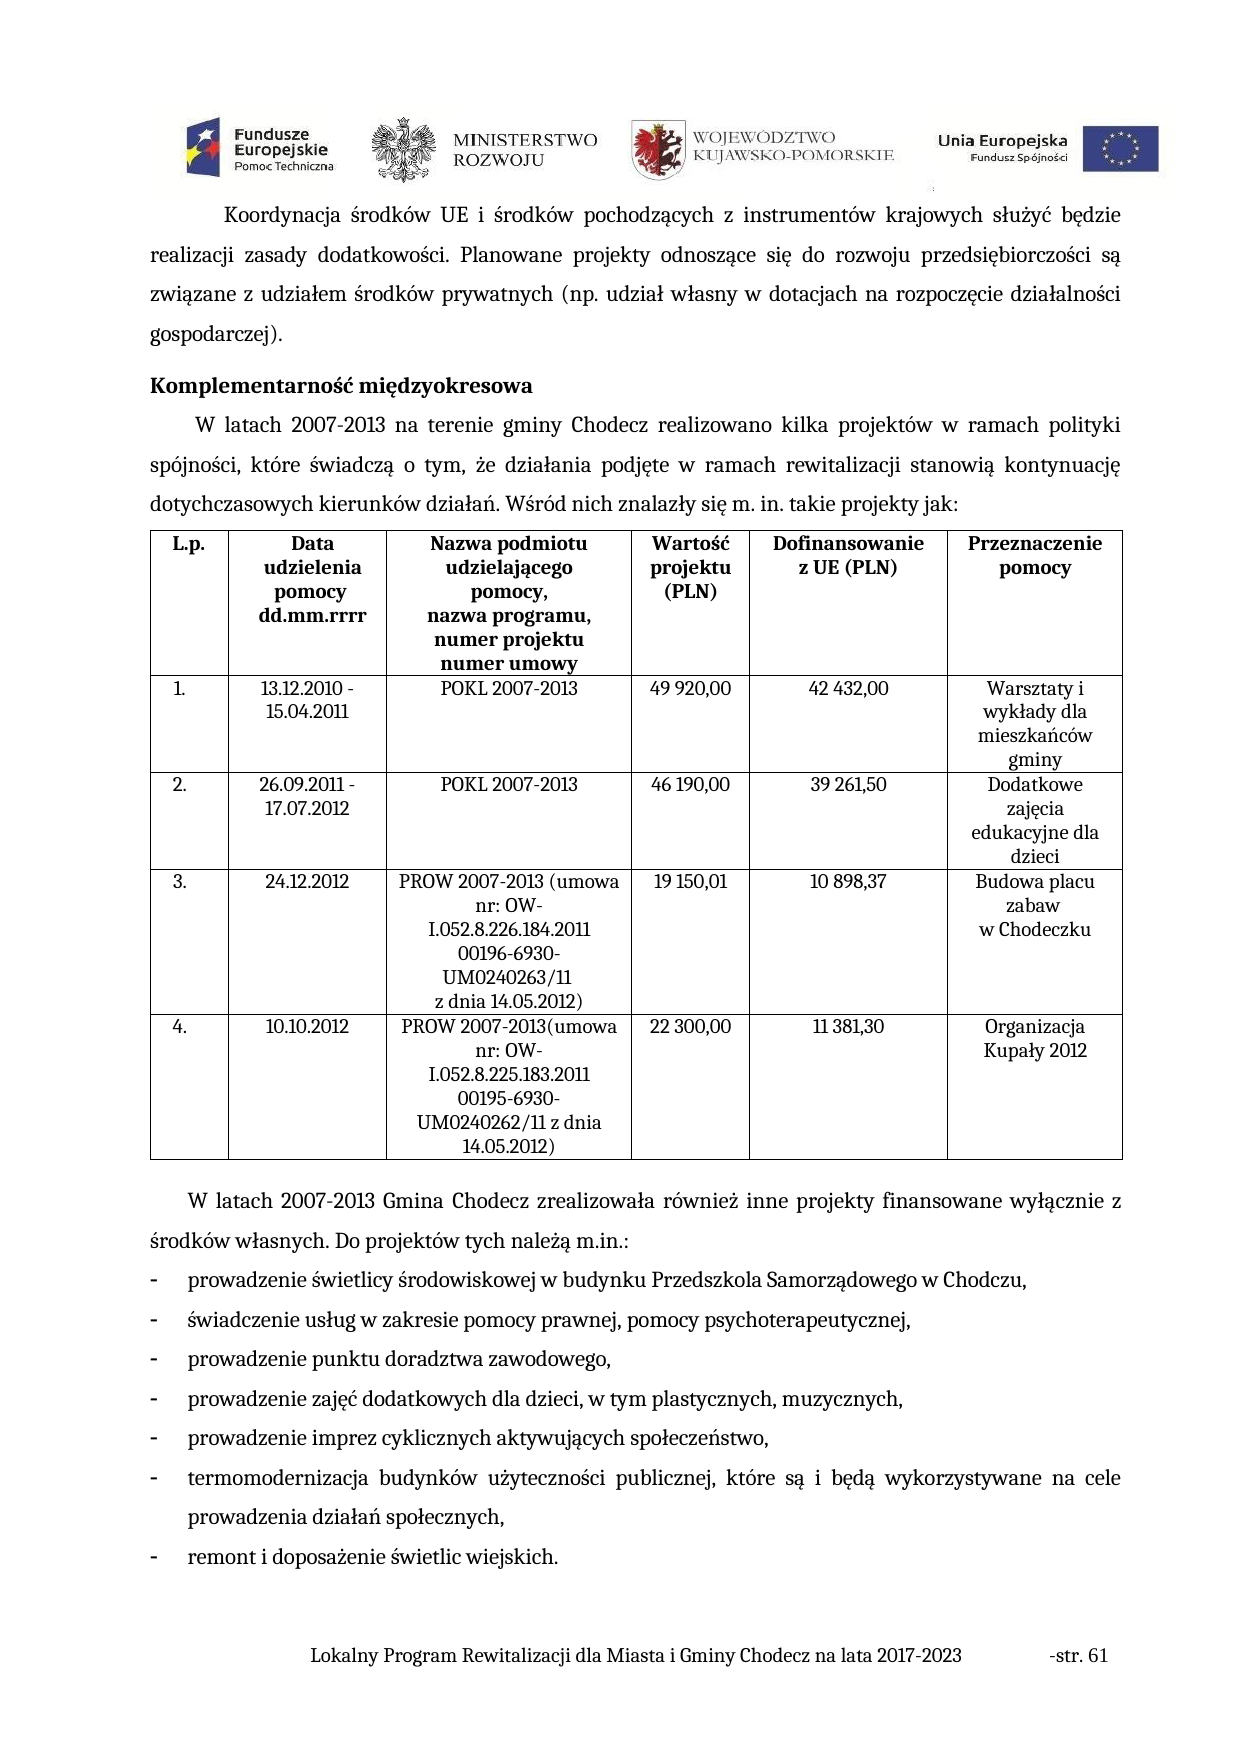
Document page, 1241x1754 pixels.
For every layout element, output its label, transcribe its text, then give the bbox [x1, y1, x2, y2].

table_header Nazwa podmiotu udzielającego pomocy, nazwa programu, numer projektu numer umowy [387, 531, 631, 675]
table_cell Dodatkowe zajęcia edukacyjne dla dzieci [948, 773, 1122, 869]
table_cell 42 432,00 [750, 676, 947, 772]
list remont i doposażenie świetlic wiejskich. [150, 1543, 1122, 1570]
table_cell 49 920,00 [632, 676, 749, 772]
table_cell POKL 2007-2013 [387, 773, 631, 869]
table_header Przeznaczenie pomocy [948, 531, 1122, 675]
table_cell 22 300,00 [632, 1015, 749, 1158]
text Koordynacja środków UE i środków pochodzących z instrumentów krajowych służyć będzie realizacji zasady dodatkowości. Planowane projekty odnoszące się do rozwoju przedsiębiorczości są związane z udziałem środków prywatnych (np. udział własny w dotacjach na rozpoczęcie działalności gospodarczej). [150, 202, 1122, 347]
table_cell 19 150,01 [632, 870, 749, 1014]
list prowadzenie imprez cyklicznych aktywujących społeczeństwo, [150, 1425, 1122, 1451]
list prowadzenie świetlicy środowiskowej w budynku Przedszkola Samorządowego w Chodczu, [150, 1267, 1122, 1293]
table_cell Budowa placu zabaw w Chodeczku [948, 870, 1122, 1014]
table_cell 13.12.2010 -15.04.2011 [229, 676, 386, 772]
list prowadzenie zajęć dodatkowych dla dzieci, w tym plastycznych, muzycznych, [150, 1386, 1122, 1412]
table_cell PROW 2007-2013(umowa nr: OW-I.052.8.225.183.2011 00195-6930-UM0240262/11 z dnia 14.05.2012) [387, 1015, 631, 1158]
table_cell Organizacja Kupały 2012 [948, 1015, 1122, 1158]
table_header L.p. [151, 531, 228, 675]
text W latach 2007-2013 Gmina Chodecz zrealizowała również inne projekty finansowane wyłącznie z środków własnych. Do projektów tych należą m.in.: [150, 1188, 1122, 1254]
table_cell 24.12.2012 [229, 870, 386, 1014]
table_cell [151, 676, 228, 772]
table_cell [151, 870, 228, 1014]
text Komplementarność międzyokresowa [150, 372, 1122, 399]
list termomodernizacja budynków użyteczności publicznej, które są i będą wykorzystywane na cele prowadzenia działań społecznych, [150, 1464, 1122, 1530]
list prowadzenie punktu doradztwa zawodowego, [150, 1346, 1122, 1372]
table_header Wartość projektu (PLN) [632, 531, 749, 675]
table_cell Warsztaty i wykłady dla mieszkańców gminy [948, 676, 1122, 772]
list świadczenie usług w zakresie pomocy prawnej, pomocy psychoterapeutycznej, [150, 1307, 1122, 1333]
table_header Dofinansowanie z UE (PLN) [750, 531, 947, 675]
table_cell 39 261,50 [750, 773, 947, 869]
table_header Data udzielenia pomocy dd.mm.rrrr [229, 531, 386, 675]
table_cell 46 190,00 [632, 773, 749, 869]
table_cell [151, 773, 228, 869]
table_cell [151, 1015, 228, 1158]
table_cell PROW 2007-2013 (umowa nr: OW-I.052.8.226.184.2011 00196-6930-UM0240263/11 z dnia 14.05.2012) [387, 870, 631, 1014]
table_cell 10.10.2012 [229, 1015, 386, 1158]
text W latach 2007-2013 na terenie gminy Chodecz realizowano kilka projektów w ramach polityki spójności, które świadczą o tym, że działania podjęte w ramach rewitalizacji stanowią kontynuację dotychczasowych kierunków działań. Wśród nich znalazły się m. in. takie projekty jak: [150, 412, 1122, 517]
table_cell 26.09.2011 - 17.07.2012 [229, 773, 386, 869]
table_cell 11 381,30 [750, 1015, 947, 1158]
table_cell POKL 2007-2013 [387, 676, 631, 772]
table_cell 10 898,37 [750, 870, 947, 1014]
